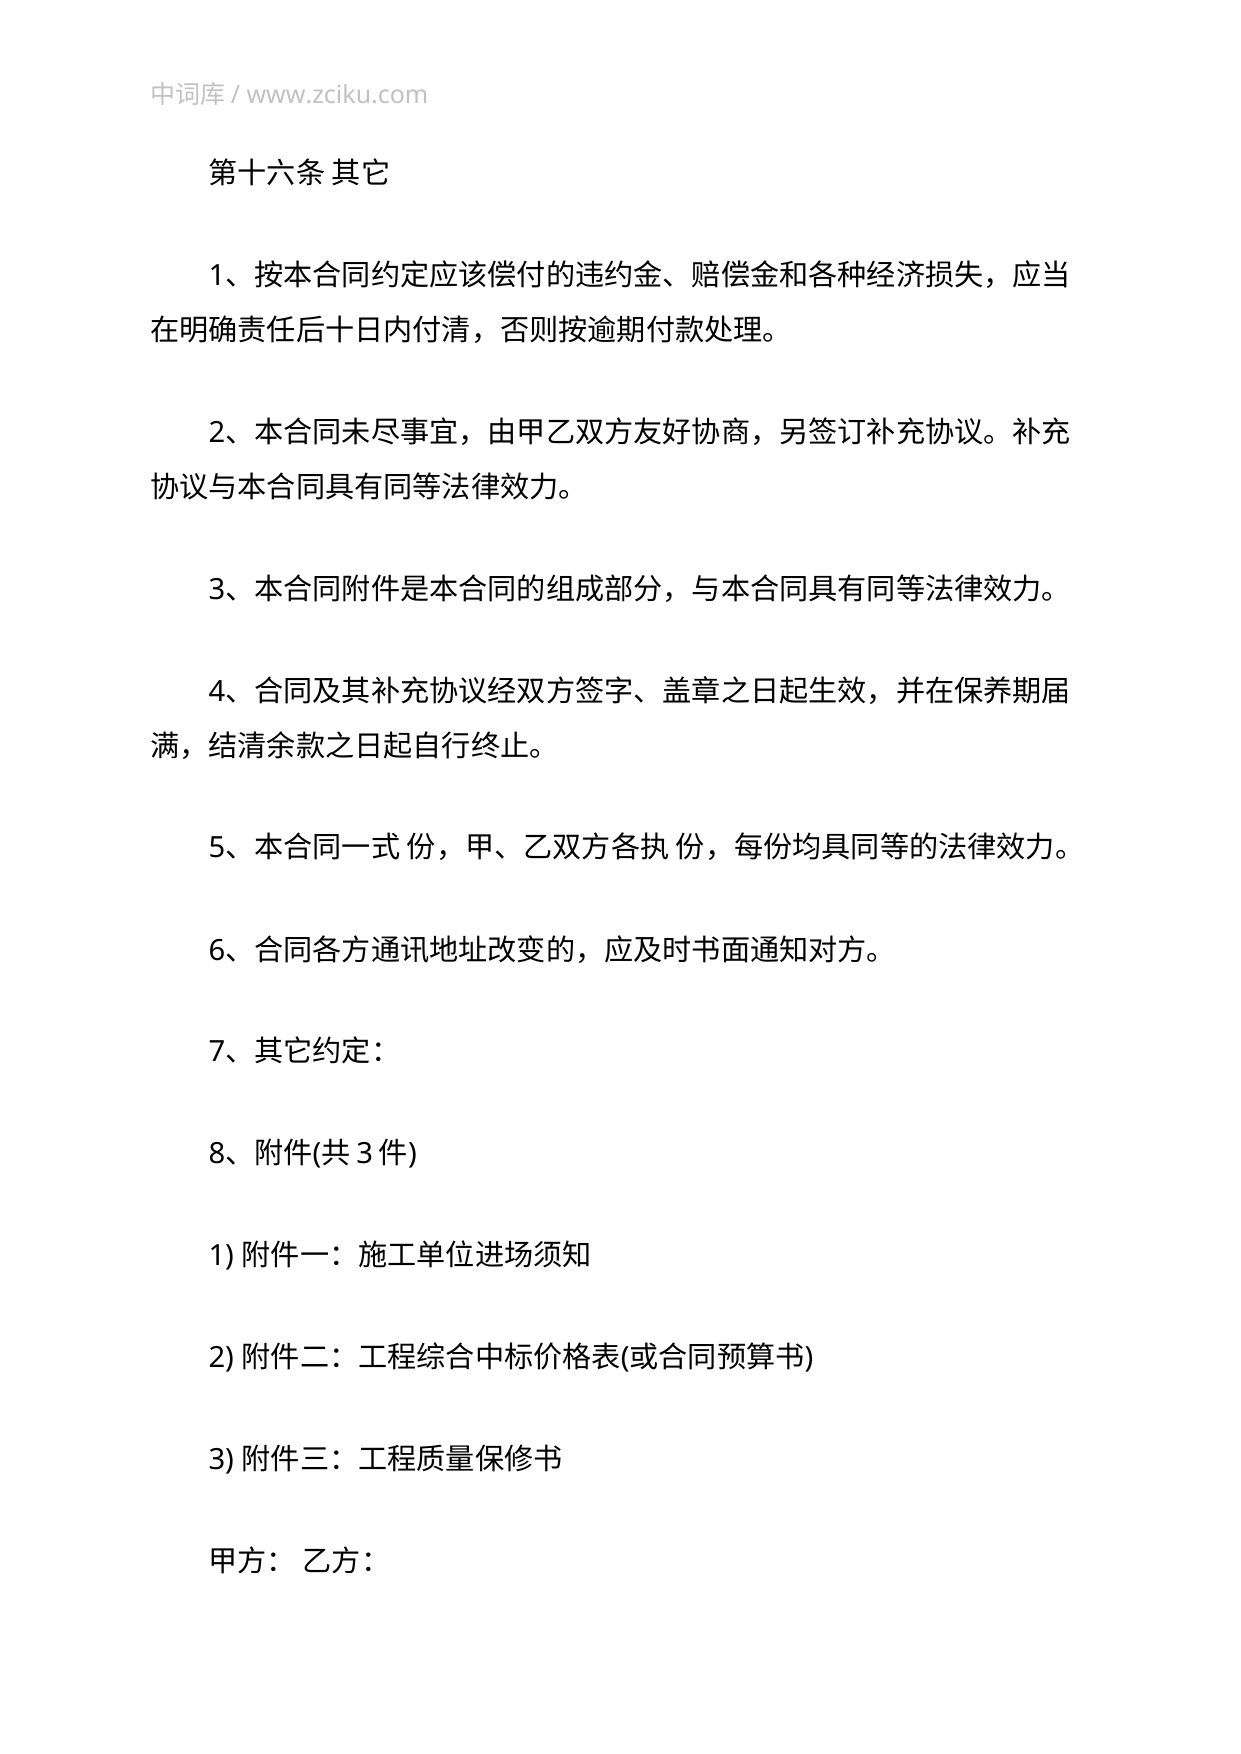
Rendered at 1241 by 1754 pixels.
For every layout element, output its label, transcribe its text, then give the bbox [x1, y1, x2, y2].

text 2、本合同未尽事宜，由甲乙双方友好协商，另签订补充协议。补充协议与本合同具有同等法律效力。 [150, 408, 1090, 506]
text 6、合同各方通讯地址改变的，应及时书面通知对方。 [150, 926, 1090, 968]
text 1、按本合同约定应该偿付的违约金、赔偿金和各种经济损失，应当在明确责任后十日内付清，否则按逾期付款处理。 [150, 252, 1090, 349]
text 2) 附件二：工程综合中标价格表(或合同预算书) [150, 1334, 1090, 1376]
text 4、合同及其补充协议经双方签字、盖章之日起生效，并在保养期届满，结清余款之日起自行终止。 [150, 667, 1090, 764]
text 3、本合同附件是本合同的组成部分，与本合同具有同等法律效力。 [150, 565, 1090, 608]
text 甲方： 乙方： [150, 1538, 1090, 1580]
text 7、其它约定： [150, 1028, 1090, 1070]
text 第十六条 其它 [150, 150, 1090, 192]
text 3) 附件三：工程质量保修书 [150, 1436, 1090, 1478]
text 5、本合同一式 份，甲、乙双方各执 份，每份均具同等的法律效力。 [150, 824, 1090, 866]
text 8、附件(共3件) [150, 1130, 1090, 1172]
text 1) 附件一：施工单位进场须知 [150, 1232, 1090, 1274]
